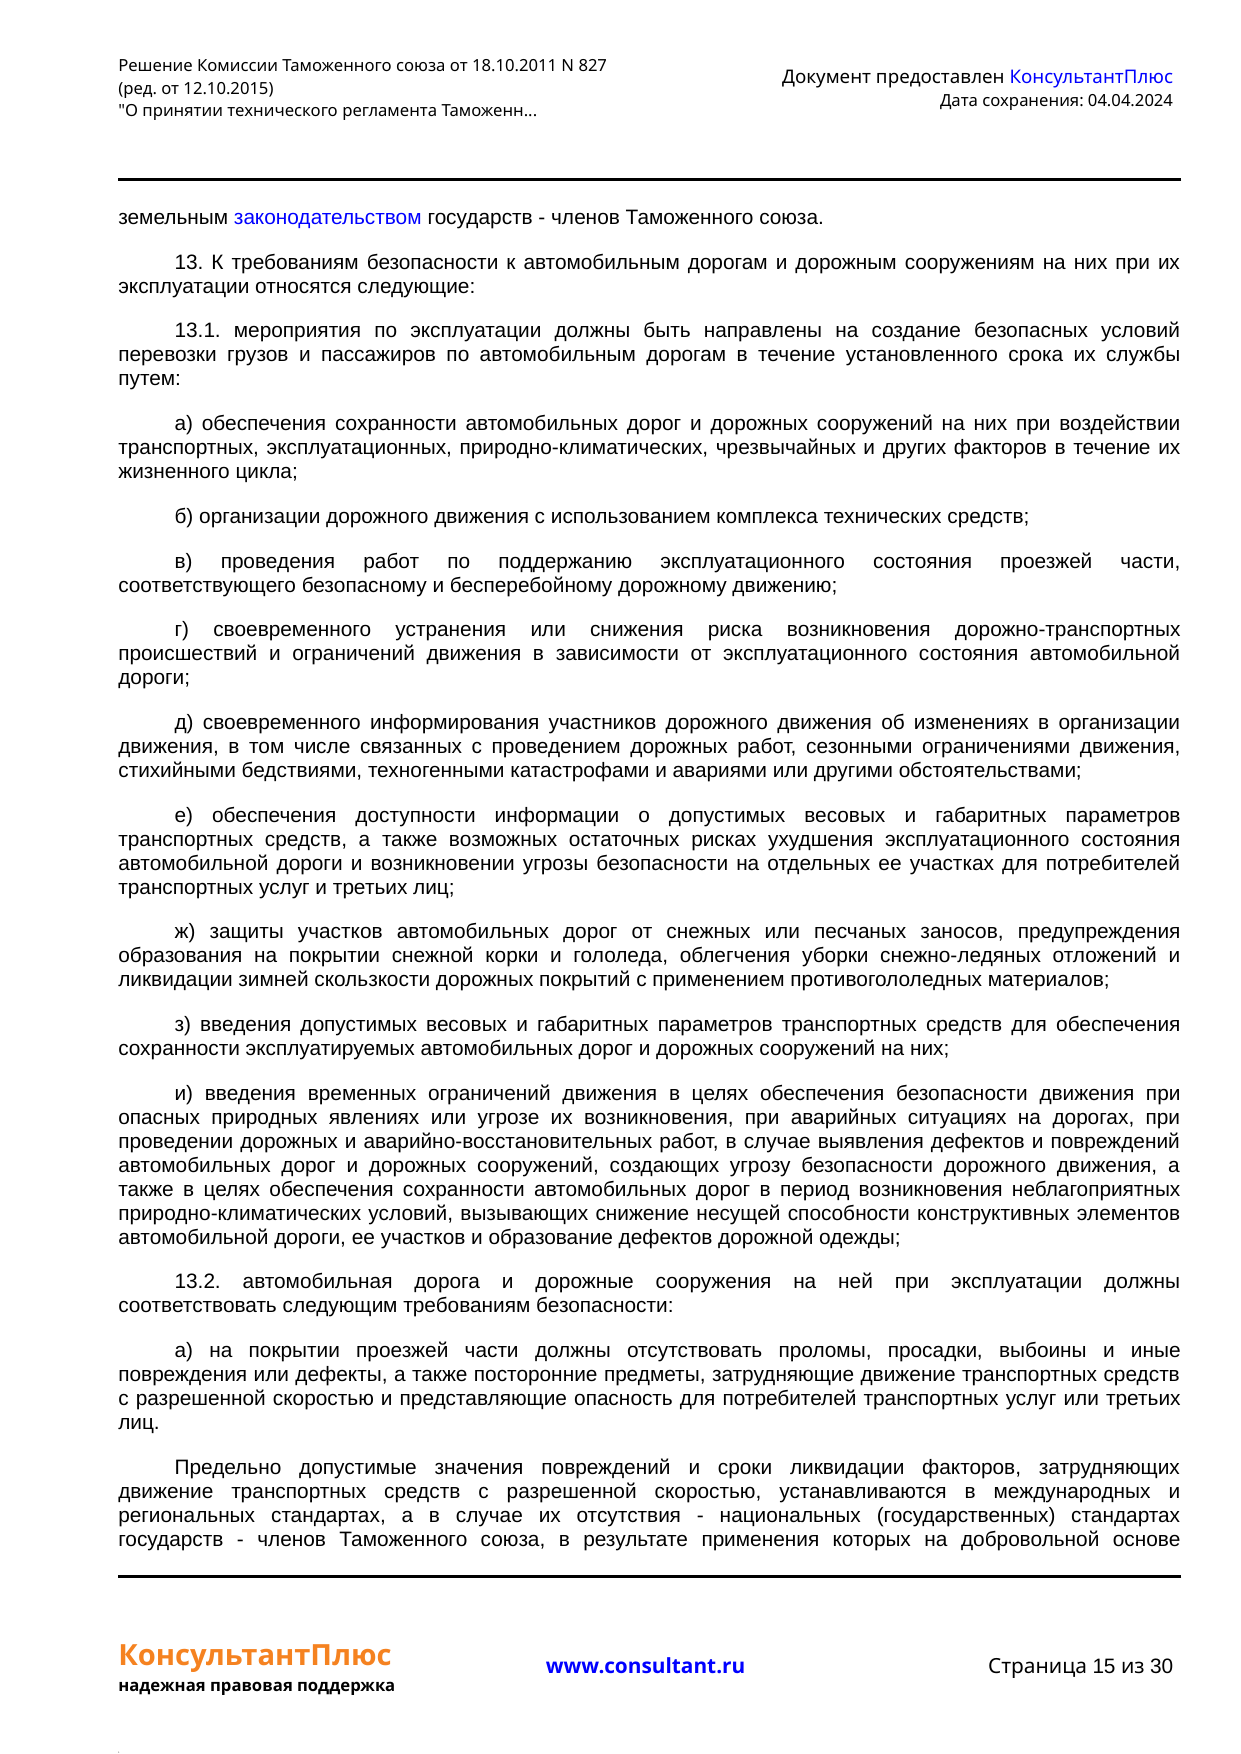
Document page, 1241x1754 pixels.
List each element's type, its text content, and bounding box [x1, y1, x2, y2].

text 13. К требованиям безопасности к автомобильным дорогам и дорожным сооружениям на них при их эксплуатации относятся следующие: [118, 249, 1181, 297]
text 13.1. мероприятия по эксплуатации должны быть направлены на создание безопасных условий перевозки грузов и пассажиров по автомобильным дорогам в течение установленного срока их службы путем: [118, 318, 1181, 390]
text г) своевременного устранения или снижения риска возникновения дорожно-транспортных происшествий и ограничений движения в зависимости от эксплуатационного состояния автомобильной дороги; [118, 617, 1181, 689]
text 13.2. автомобильная дорога и дорожные сооружения на ней при эксплуатации должны соответствовать следующим требованиям безопасности: [118, 1269, 1181, 1317]
text в) проведения работ по поддержанию эксплуатационного состояния проезжей части, соответствующего безопасному и бесперебойному дорожному движению; [118, 548, 1181, 596]
text а) на покрытии проезжей части должны отсутствовать проломы, просадки, выбоины и иные повреждения или дефекты, а также посторонние предметы, затрудняющие движение транспортных средств с разрешенной скоростью и представляющие опасность для потребителей транспортных услуг или третьих лиц. [118, 1338, 1181, 1434]
text и) введения временных ограничений движения в целях обеспечения безопасности движения при опасных природных явлениях или угрозе их возникновения, при аварийных ситуациях на дорогах, при проведении дорожных и аварийно-восстановительных работ, в случае выявления дефектов и повреждений автомобильных дорог и дорожных сооружений, создающих угрозу безопасности дорожного движения, а также в целях обеспечения сохранности автомобильных дорог в период возникновения неблагоприятных природно-климатических условий, вызывающих снижение несущей способности конструктивных элементов автомобильной дороги, ее участков и образование дефектов дорожной одежды; [118, 1081, 1181, 1248]
text б) организации дорожного движения с использованием комплекса технических средств; [118, 504, 1181, 528]
text ж) защиты участков автомобильных дорог от снежных или песчаных заносов, предупреждения образования на покрытии снежной корки и гололеда, облегчения уборки снежно-ледяных отложений и ликвидации зимней скользкости дорожных покрытий с применением противогололедных материалов; [118, 919, 1181, 991]
text а) обеспечения сохранности автомобильных дорог и дорожных сооружений на них при воздействии транспортных, эксплуатационных, природно-климатических, чрезвычайных и других факторов в течение их жизненного цикла; [118, 411, 1181, 483]
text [118, 205, 1181, 229]
text е) обеспечения доступности информации о допустимых весовых и габаритных параметров транспортных средств, а также возможных остаточных рисках ухудшения эксплуатационного состояния автомобильной дороги и возникновении угрозы безопасности на отдельных ее участках для потребителей транспортных услуг и третьих лиц; [118, 803, 1181, 898]
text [118, 1455, 1181, 1551]
text д) своевременного информирования участников дорожного движения об изменениях в организации движения, в том числе связанных с проведением дорожных работ, сезонными ограничениями движения, стихийными бедствиями, техногенными катастрофами и авариями или другими обстоятельствами; [118, 710, 1181, 782]
text з) введения допустимых весовых и габаритных параметров транспортных средств для обеспечения сохранности эксплуатируемых автомобильных дорог и дорожных сооружений на них; [118, 1012, 1181, 1060]
